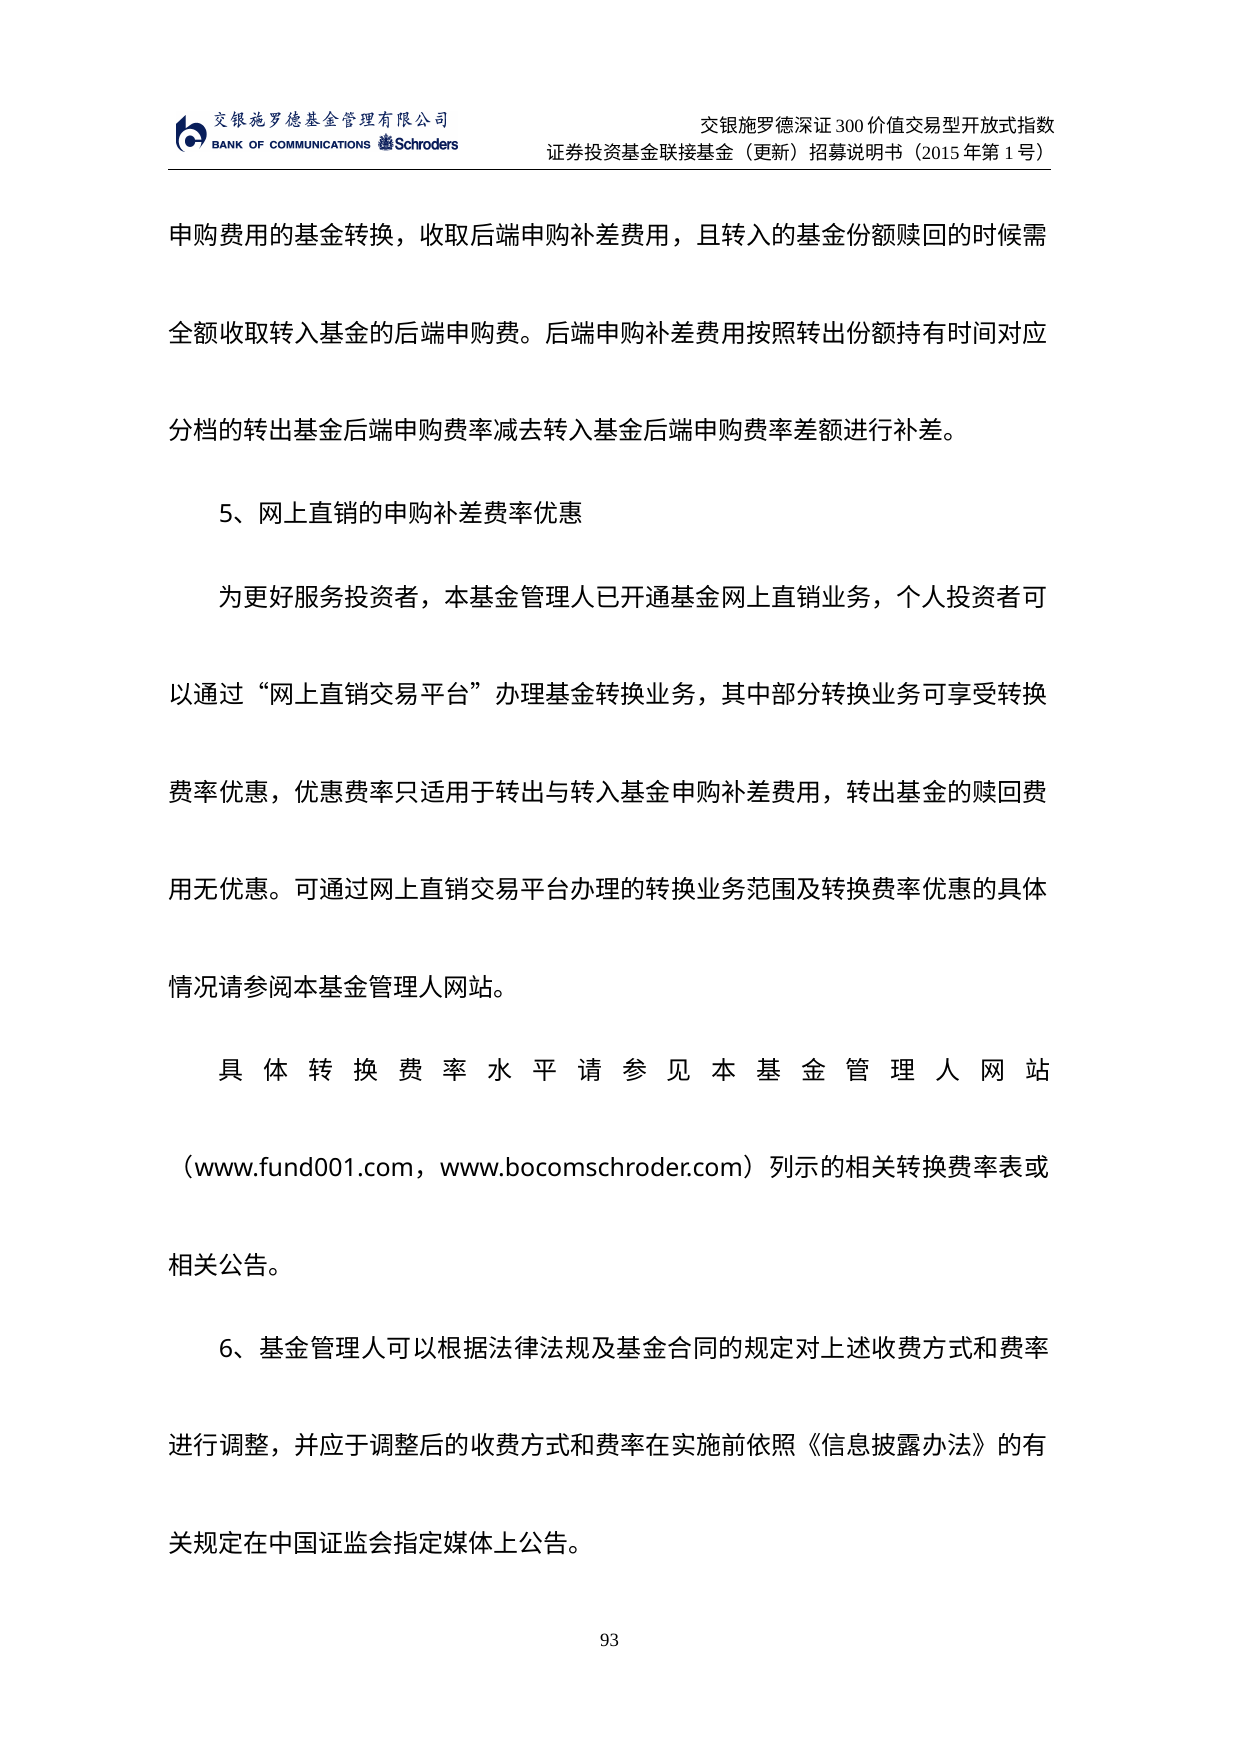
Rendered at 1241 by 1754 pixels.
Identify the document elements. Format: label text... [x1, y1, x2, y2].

text 具体转换费率水平请参见本基金管理人网站（www.fund001.com，www.bocomschroder.com）列示的相关转换费率表或相关公告。 [169, 1036, 1050, 1296]
text 5、网上直销的申购补差费率优惠 [169, 479, 1050, 544]
picture [176, 111, 458, 152]
text 6、基金管理人可以根据法律法规及基金合同的规定对上述收费方式和费率进行调整，并应于调整后的收费方式和费率在实施前依照《信息披露办法》的有关规定在中国证监会指定媒体上公告。 [169, 1314, 1050, 1574]
text 为更好服务投资者，本基金管理人已开通基金网上直销业务，个人投资者可以通过“网上直销交易平台”办理基金转换业务，其中部分转换业务可享受转换费率优惠，优惠费率只适用于转出与转入基金申购补差费用，转出基金的赎回费用无优惠。可通过网上直销交易平台办理的转换业务范围及转换费率优惠的具体情况请参阅本基金管理人网站。 [169, 563, 1050, 1018]
